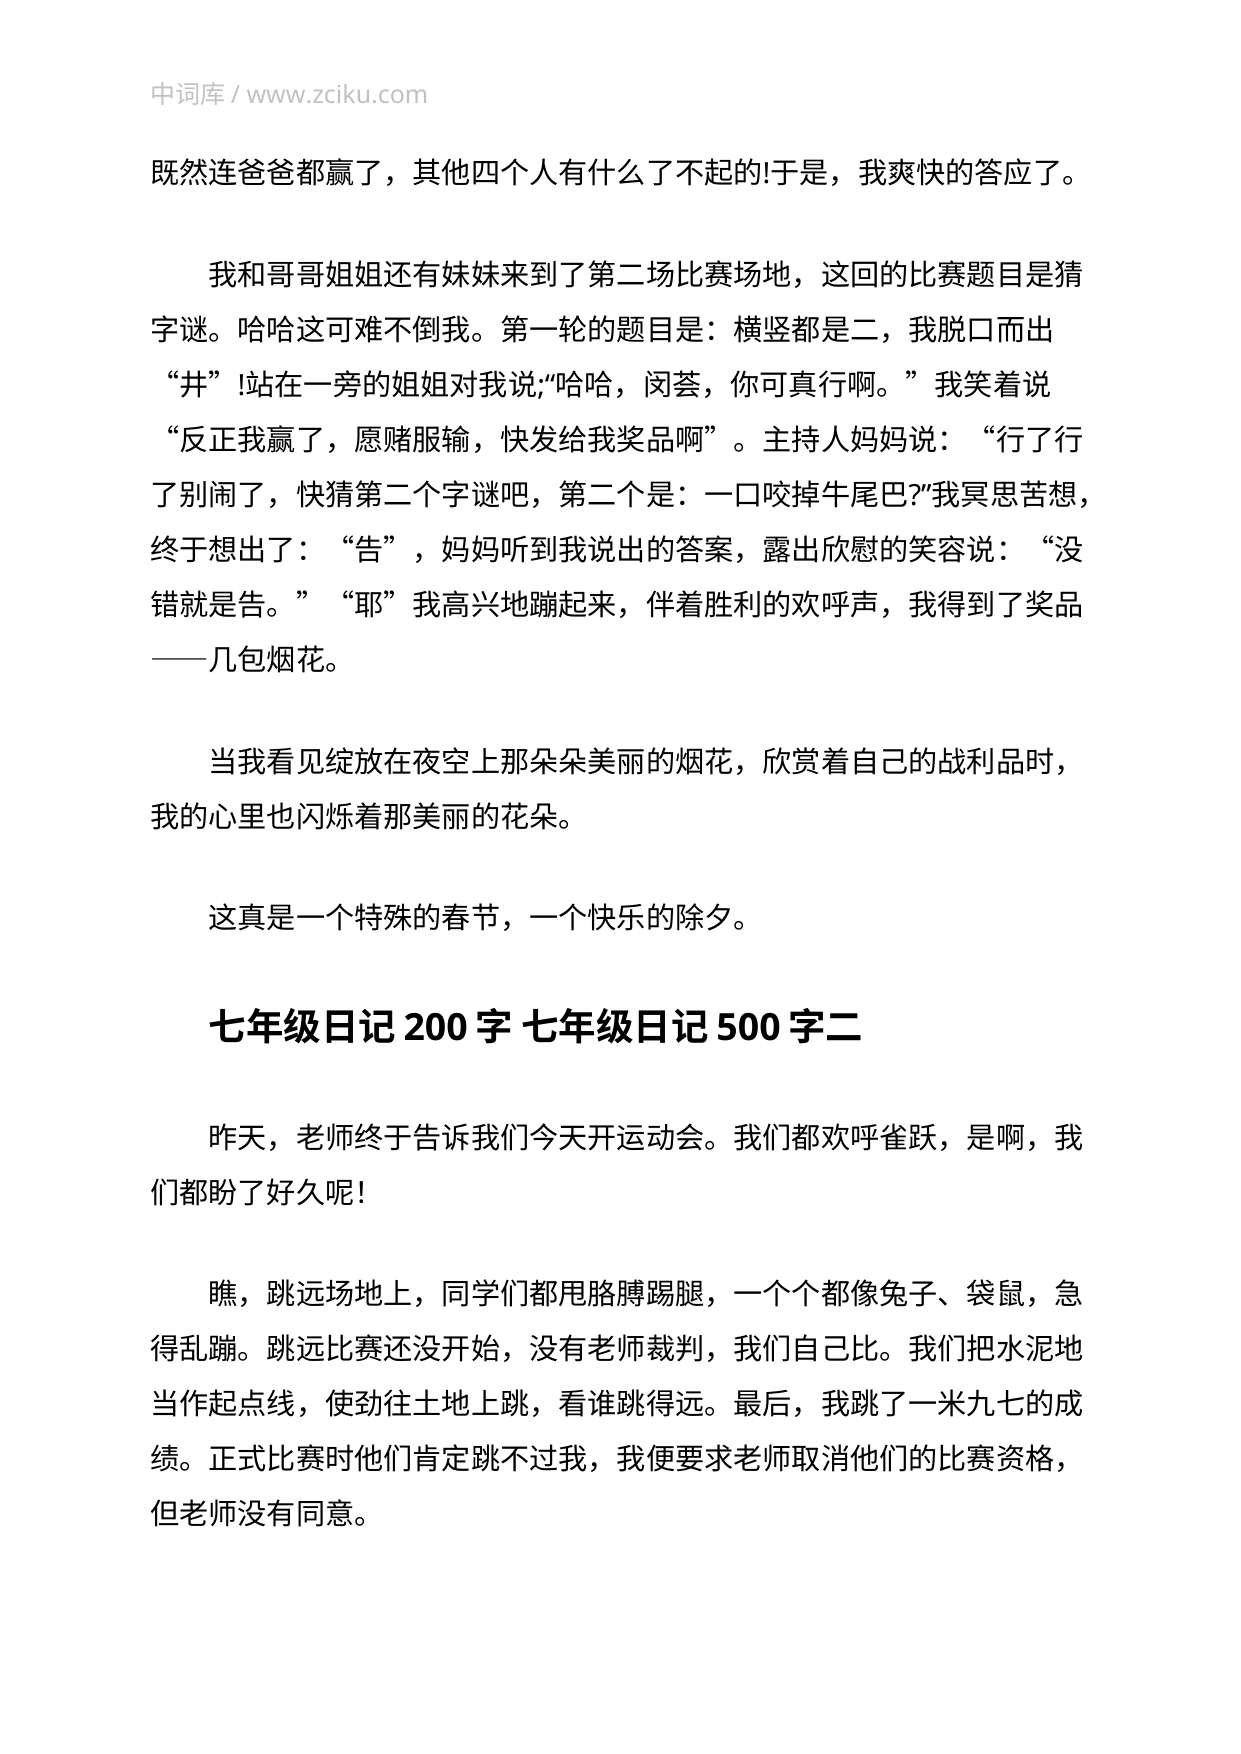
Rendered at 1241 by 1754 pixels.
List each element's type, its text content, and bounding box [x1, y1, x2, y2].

text 这真是一个特殊的春节，一个快乐的除夕。 [150, 895, 1090, 937]
text 七年级日记200字 七年级日记500字二 [150, 997, 1090, 1051]
text 瞧，跳远场地上，同学们都甩胳膊踢腿，一个个都像兔子、袋鼠，急得乱蹦。跳远比赛还没开始，没有老师裁判，我们自己比。我们把水泥地当作起点线，使劲往土地上跳，看谁跳得远。最后，我跳了一米九七的成绩。正式比赛时他们肯定跳不过我，我便要求老师取消他们的比赛资格，但老师没有同意。 [150, 1271, 1090, 1533]
text 当我看见绽放在夜空上那朵朵美丽的烟花，欣赏着自己的战利品时，我的心里也闪烁着那美丽的花朵。 [150, 738, 1090, 835]
text 昨天，老师终于告诉我们今天开运动会。我们都欢呼雀跃，是啊，我们都盼了好久呢！ [150, 1114, 1090, 1211]
text 我和哥哥姐姐还有妹妹来到了第二场比赛场地，这回的比赛题目是猜字谜。哈哈这可难不倒我。第一轮的题目是：横竖都是二，我脱口而出“井”!站在一旁的姐姐对我说;“哈哈，闵荟，你可真行啊。”我笑着说“反正我赢了，愿赌服输，快发给我奖品啊”。主持人妈妈说：“行了行了别闹了，快猜第二个字谜吧，第二个是：一口咬掉牛尾巴?”我冥思苦想，终于想出了：“告”，妈妈听到我说出的答案，露出欣慰的笑容说：“没错就是告。”“耶”我高兴地蹦起来，伴着胜利的欢呼声，我得到了奖品——几包烟花。 [150, 252, 1090, 679]
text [150, 150, 1090, 192]
